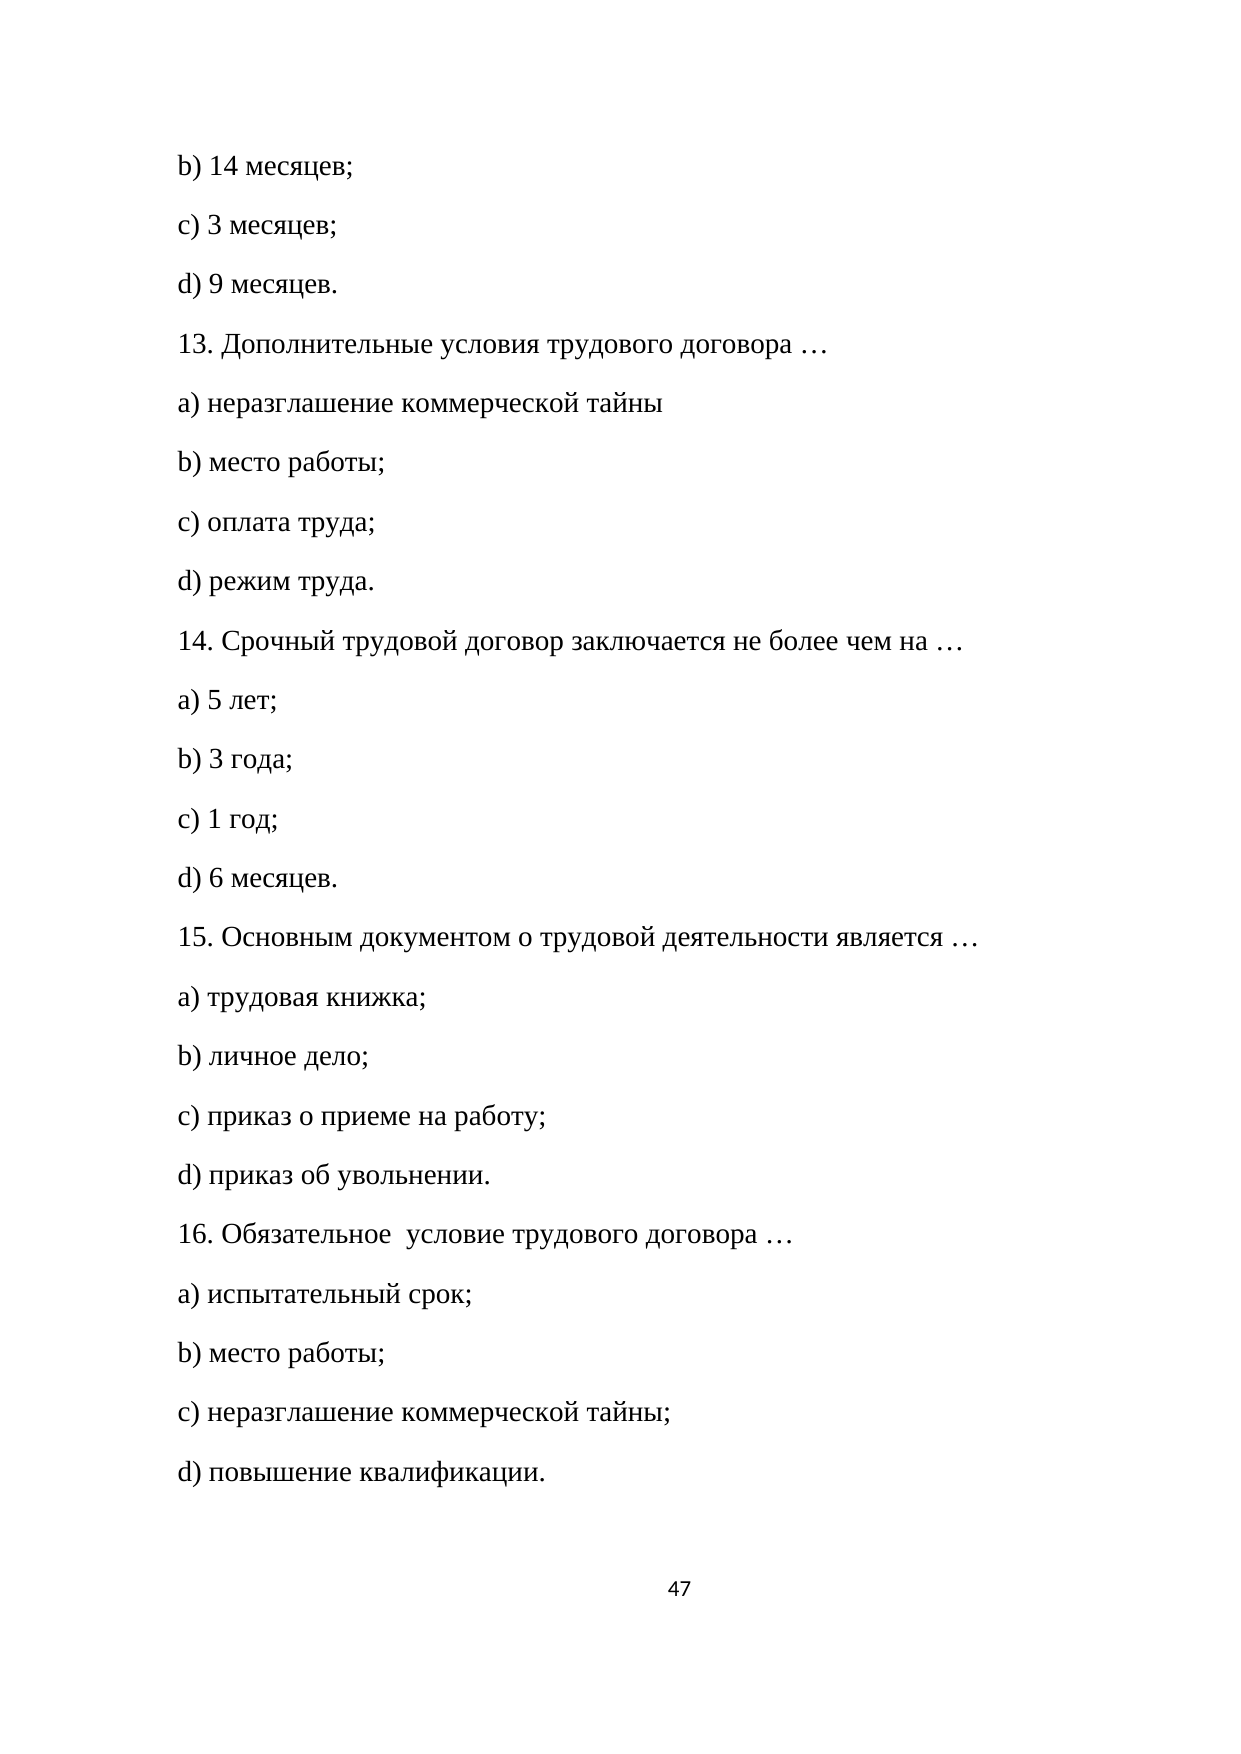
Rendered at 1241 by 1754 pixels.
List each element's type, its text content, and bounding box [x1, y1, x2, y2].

text 15. Основным документом о трудовой деятельности является … [177, 919, 1181, 953]
text b) место работы; [177, 1335, 1181, 1369]
text d) повышение квалификации. [177, 1454, 1181, 1487]
text c) приказ о приеме на работу; [177, 1098, 1181, 1131]
text a) неразглашение коммерческой тайны [177, 385, 1181, 419]
text d) 6 месяцев. [177, 860, 1181, 894]
text b) место работы; [177, 444, 1181, 478]
text c) 3 месяцев; [177, 207, 1181, 241]
text d) режим труда. [177, 563, 1181, 597]
text c) 1 год; [177, 801, 1181, 834]
text 14. Срочный трудовой договор заключается не более чем на … [177, 623, 1181, 656]
text a) испытательный срок; [177, 1276, 1181, 1309]
text b) 3 года; [177, 741, 1181, 775]
text a) 5 лет; [177, 682, 1181, 716]
text 16. Обязательное условие трудового договора … [177, 1216, 1181, 1250]
text a) трудовая книжка; [177, 979, 1181, 1012]
text 13. Дополнительные условия трудового договора … [177, 326, 1181, 359]
text d) 9 месяцев. [177, 266, 1181, 300]
text c) оплата труда; [177, 504, 1181, 537]
text b) личное дело; [177, 1038, 1181, 1072]
text b) 14 месяцев; [177, 148, 1181, 181]
text c) неразглашение коммерческой тайны; [177, 1394, 1181, 1428]
text d) приказ об увольнении. [177, 1157, 1181, 1191]
